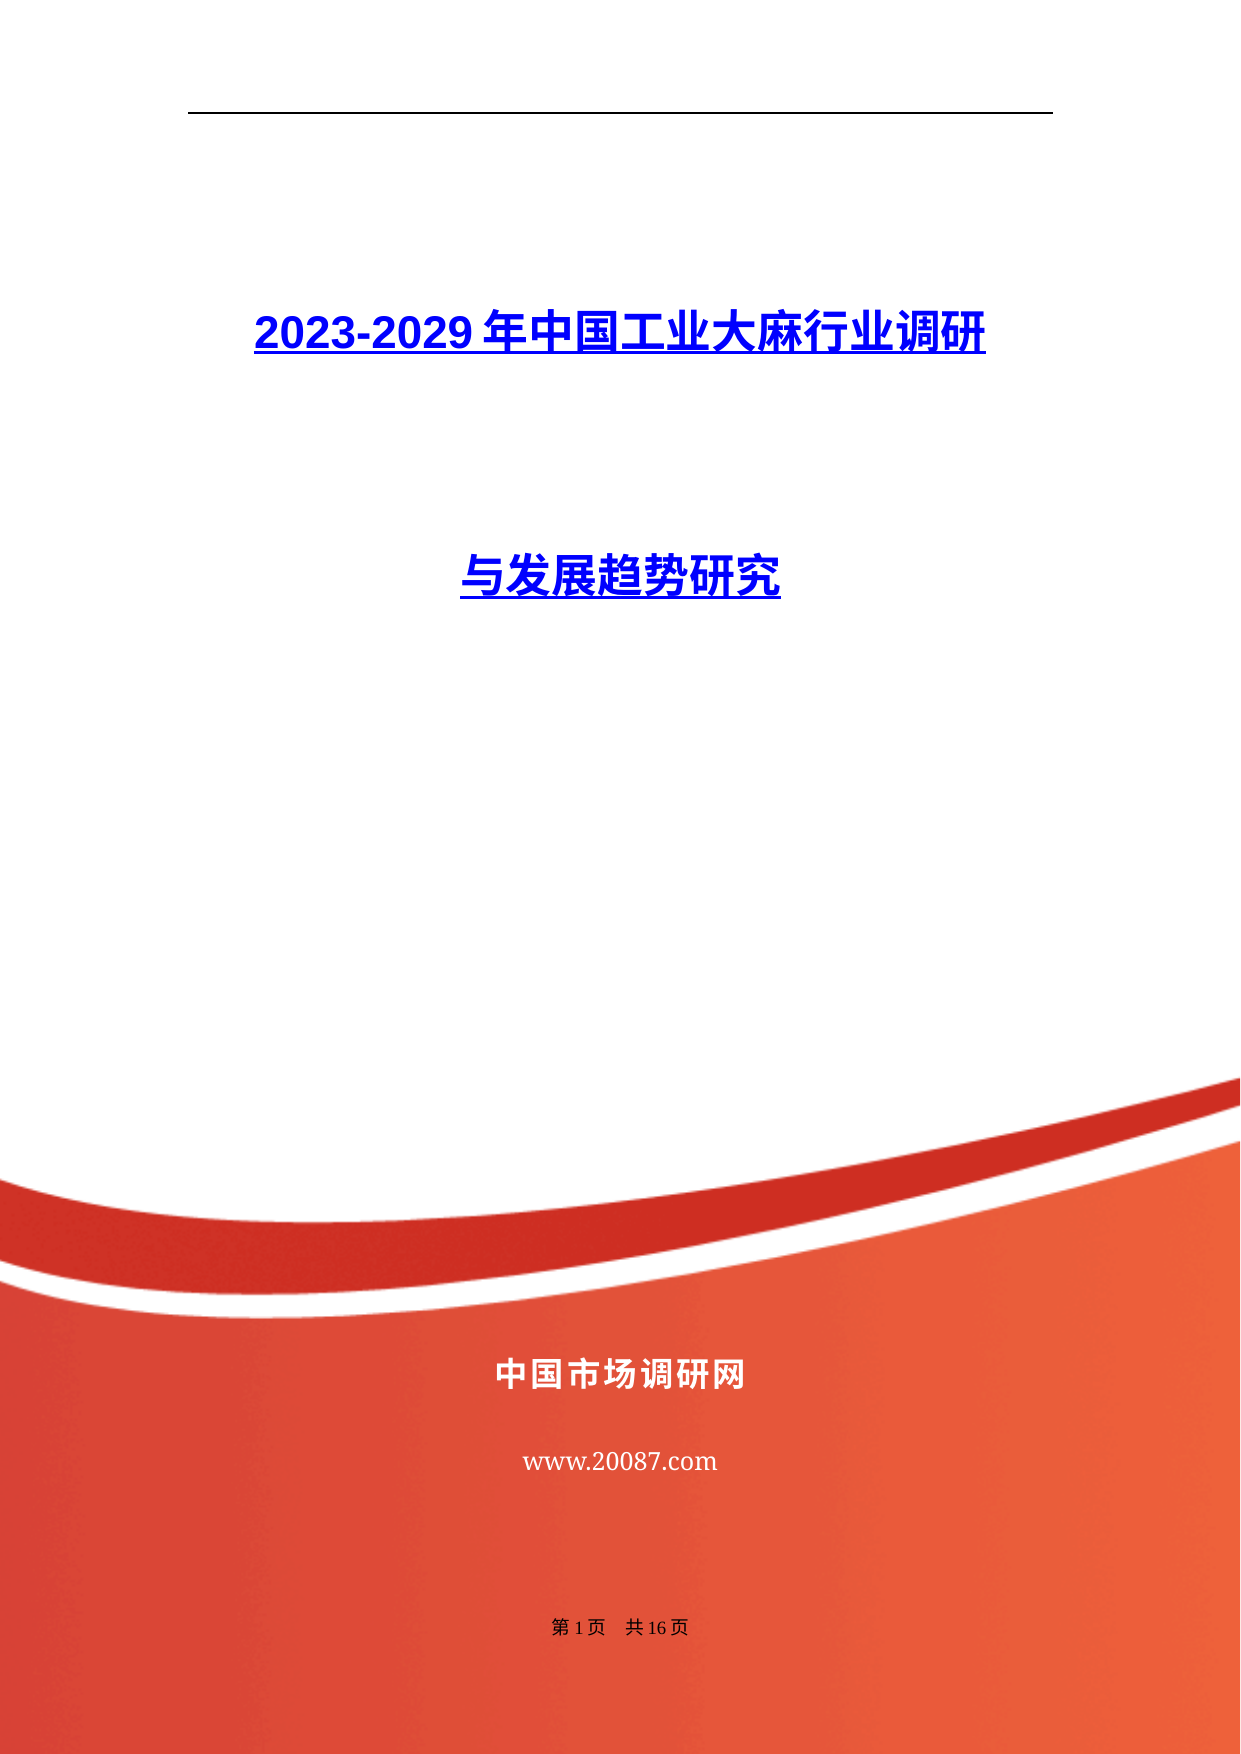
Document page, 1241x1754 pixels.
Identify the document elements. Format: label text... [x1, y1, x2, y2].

picture [0, 1006, 1241, 1754]
table_header 2023-2029年中国工业大麻行业调研与发展趋势研究 [188, 207, 1053, 773]
subtitle 中国市场调研网 [187, 1339, 1053, 1404]
text www.20087.com [187, 1428, 1053, 1493]
